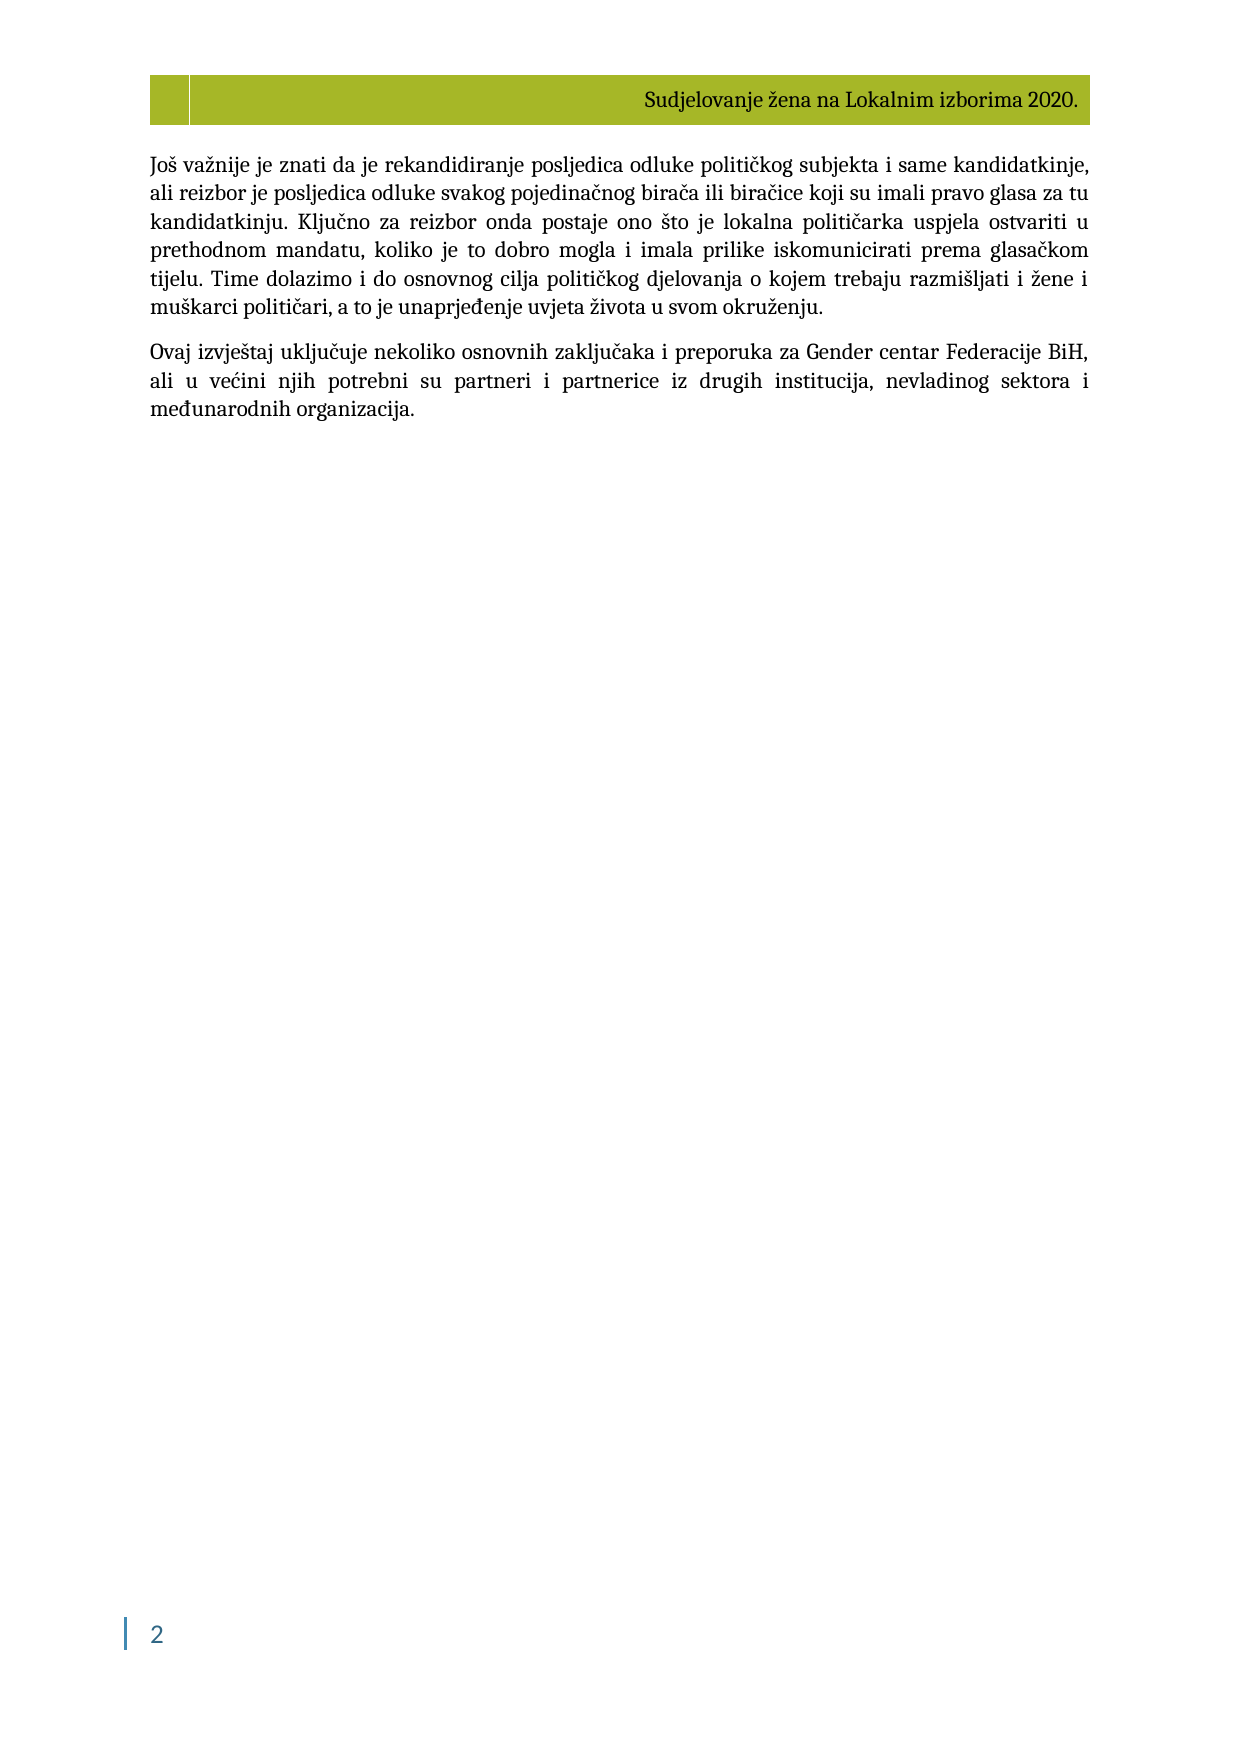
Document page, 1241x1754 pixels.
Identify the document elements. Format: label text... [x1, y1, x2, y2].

text Ovaj izvještaj uključuje nekoliko osnovnih zaključaka i preporuka za Gender centar Federacije BiH, ali u većini njih potrebni su partneri i partnerice iz drugih institucija, nevladinog sektora i međunarodnih organizacija. [150, 339, 1090, 422]
text Još važnije je znati da je rekandidiranje posljedica odluke političkog subjekta i same kandidatkinje, ali reizbor je posljedica odluke svakog pojedinačnog birača ili biračice koji su imali pravo glasa za tu kandidatkinju. Ključno za reizbor onda postaje ono što je lokalna političarka uspjela ostvariti u prethodnom mandatu, koliko je to dobro mogla i imala prilike iskomunicirati prema glasačkom tijelu. Time dolazimo i do osnovnog cilja političkog djelovanja o kojem trebaju razmišljati i žene i muškarci političari, a to je unaprjeđenje uvjeta života u svom okruženju. [150, 152, 1090, 320]
